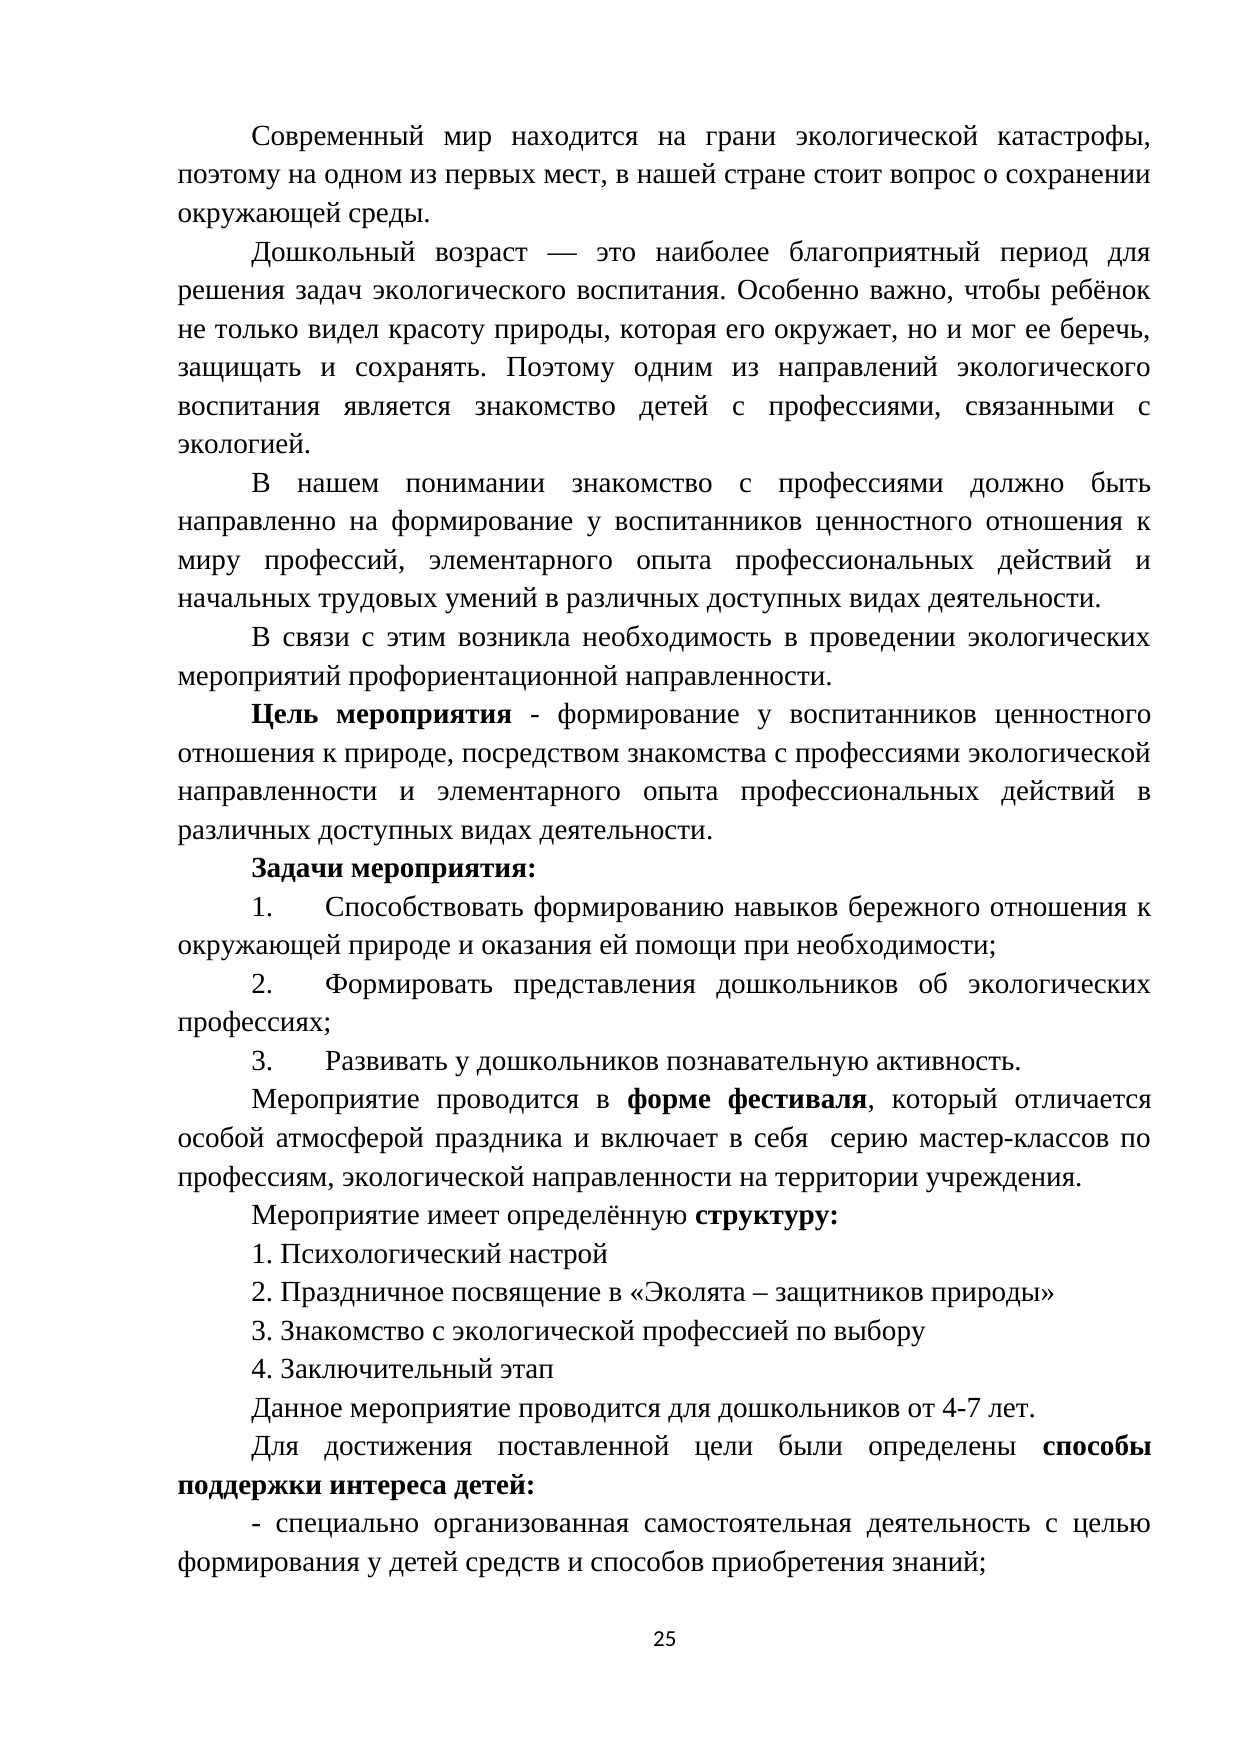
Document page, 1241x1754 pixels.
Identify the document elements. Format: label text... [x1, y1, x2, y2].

text Дошкольный возраст — это наиболее благоприятный период для решения задач экологического воспитания. Особенно важно, чтобы ребёнок не только видел красоту природы, которая его окружает, но и мог ее беречь, защищать и сохранять. Поэтому одним из направлений экологического воспитания является знакомство детей с профессиями, связанными с экологией. [177, 234, 1152, 460]
text 1. Психологический настрой [177, 1236, 1152, 1269]
text Данное мероприятие проводится для дошкольников от 4-7 лет. [177, 1390, 1152, 1423]
text Цель мероприятия - формирование у воспитанников ценностного отношения к природе, посредством знакомства с профессиями экологической направленности и элементарного опыта профессиональных действий в различных доступных видах деятельности. [177, 696, 1152, 845]
text В связи с этим возникла необходимость в проведении экологических мероприятий профориентационной направленности. [177, 619, 1152, 691]
text Задачи мероприятия: [177, 850, 1152, 884]
list Формировать представления дошкольников об экологических профессиях; [177, 966, 1152, 1038]
text В нашем понимании знакомство с профессиями должно быть направленно на формирование у воспитанников ценностного отношения к миру профессий, элементарного опыта профессиональных действий и начальных трудовых умений в различных доступных видах деятельности. [177, 465, 1152, 614]
text Мероприятие проводится в форме фестиваля, который отличается особой атмосферой праздника и включает в себя серию мастер-классов по профессиям, экологической направленности на территории учреждения. [177, 1082, 1152, 1192]
text 3. Знакомство с экологической профессией по выбору [177, 1313, 1152, 1346]
text Современный мир находится на грани экологической катастрофы, поэтому на одном из первых мест, в нашей стране стоит вопрос о сохранении окружающей среды. [177, 118, 1152, 229]
list Развивать у дошкольников познавательную активность. [177, 1043, 1152, 1077]
text 2. Праздничное посвящение в «Эколята – защитников природы» [177, 1274, 1152, 1308]
text Для достижения поставленной цели были определены способы поддержки интереса детей: [177, 1428, 1152, 1501]
text Мероприятие имеет определённую структуру: [177, 1197, 1152, 1231]
text - специально организованная самостоятельная деятельность с целью формирования у детей средств и способов приобретения знаний; [177, 1506, 1152, 1578]
list Способствовать формированию навыков бережного отношения к окружающей природе и оказания ей помощи при необходимости; [177, 889, 1152, 961]
text 4. Заключительный этап [177, 1351, 1152, 1385]
